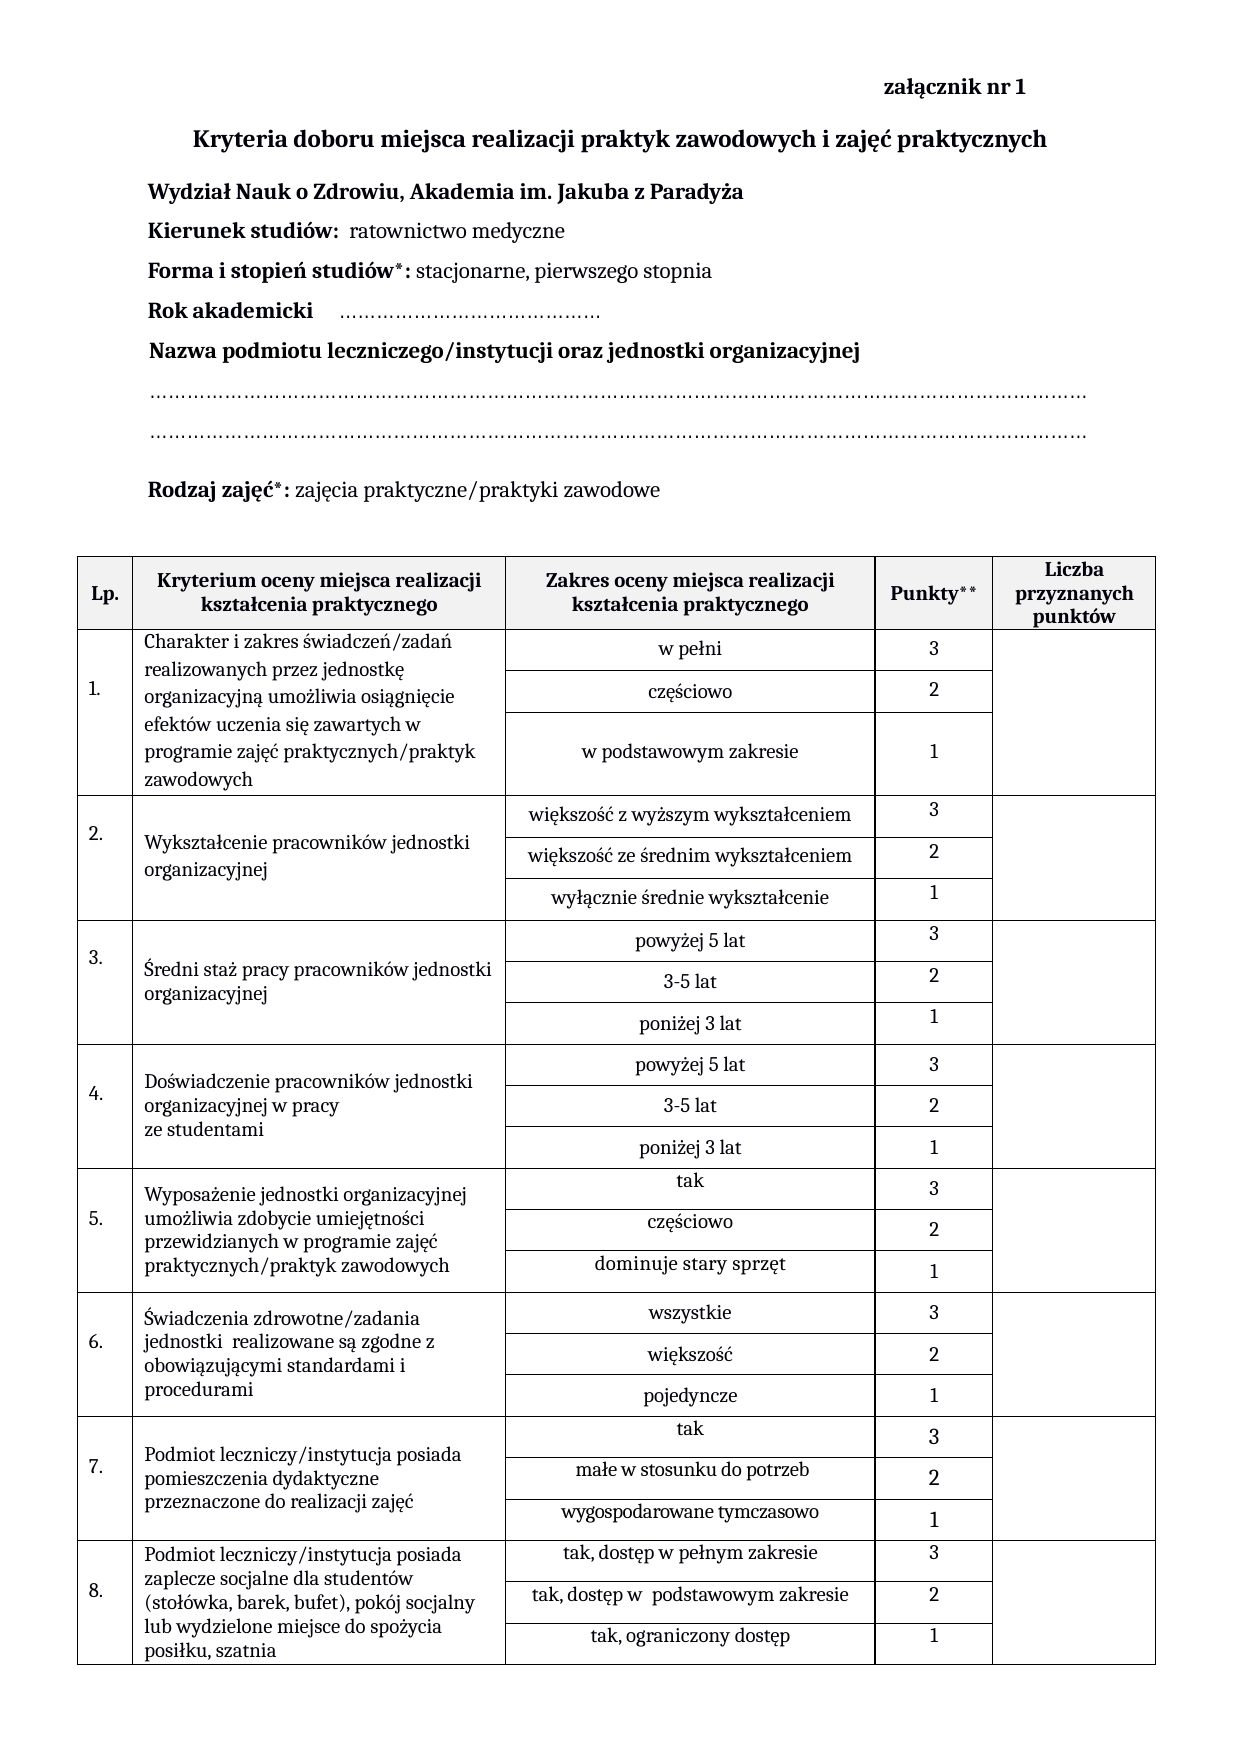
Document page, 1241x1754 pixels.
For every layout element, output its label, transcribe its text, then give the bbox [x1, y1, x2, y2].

table_header Lp. [78, 557, 132, 629]
table_cell [78, 1293, 132, 1416]
table_cell [993, 1045, 1155, 1168]
table_cell 1 [876, 1500, 992, 1540]
table_cell [993, 1293, 1155, 1416]
table_cell 1 [876, 879, 992, 919]
table_cell 1 [876, 1624, 992, 1664]
table_cell [993, 796, 1155, 919]
table_cell 1 [876, 1375, 992, 1416]
table_cell Średni staż pracy pracowników jednostki organizacyjnej [133, 921, 505, 1043]
table_cell 1 [876, 1003, 992, 1043]
table_cell 3-5 lat [506, 962, 874, 1002]
table_cell tak, dostęp w podstawowym zakresie [506, 1582, 874, 1622]
table_cell [78, 1541, 132, 1664]
table_cell 1 [876, 1251, 992, 1292]
table_cell Wyposażenie jednostki organizacyjnej umożliwia zdobycie umiejętności przewidzianych w programie zajęć praktycznych/praktyk zawodowych [133, 1169, 505, 1292]
table_cell w pełni [506, 630, 874, 670]
table_cell powyżej 5 lat [506, 921, 874, 961]
table_cell 2 [876, 962, 992, 1002]
table_cell 3 [876, 1417, 992, 1457]
table_header Liczba przyznanych punktów [993, 557, 1155, 629]
table_cell 3 [876, 1541, 992, 1581]
table_cell [78, 630, 132, 795]
table_cell [993, 1169, 1155, 1292]
table_cell 2 [876, 838, 992, 878]
table_cell Świadczenia zdrowotne/zadania jednostki realizowane są zgodne z obowiązującymi standardami i procedurami [133, 1293, 505, 1416]
table_header Kryterium oceny miejsca realizacji kształcenia praktycznego [133, 557, 505, 629]
table_header Punkty** [876, 557, 992, 629]
table_cell [78, 1417, 132, 1540]
table_cell 3 [876, 630, 992, 670]
table_cell [993, 630, 1155, 795]
table_cell poniżej 3 lat [506, 1003, 874, 1043]
table_cell 3-5 lat [506, 1086, 874, 1126]
table_cell częściowo [506, 1210, 874, 1250]
table_cell [993, 921, 1155, 1043]
table_cell tak [506, 1417, 874, 1457]
text Kierunek studiów: ratownictwo medyczne [148, 218, 1092, 244]
table_cell dominuje stary sprzęt [506, 1251, 874, 1292]
table_cell 1 [876, 1127, 992, 1168]
table_cell 3 [876, 921, 992, 961]
table_cell 2 [876, 671, 992, 712]
table_cell Doświadczenie pracowników jednostki organizacyjnej w pracy ze studentami [133, 1045, 505, 1168]
table_cell 2 [876, 1582, 992, 1622]
table_cell większość z wyższym wykształceniem [506, 796, 874, 837]
table_header Zakres oceny miejsca realizacji kształcenia praktycznego [506, 557, 874, 629]
table_cell 2 [876, 1086, 992, 1126]
table_cell wszystkie [506, 1293, 874, 1333]
text Wydział Nauk o Zdrowiu, Akademia im. Jakuba z Paradyża [148, 179, 1092, 205]
table_cell poniżej 3 lat [506, 1127, 874, 1168]
table_cell Podmiot leczniczy/instytucja posiada zaplecze socjalne dla studentów (stołówka, barek, bufet), pokój socjalny lub wydzielone miejsce do spożycia posiłku, szatnia [133, 1541, 505, 1664]
table_cell tak [506, 1169, 874, 1209]
table_cell [78, 1169, 132, 1292]
table_cell 3 [876, 1045, 992, 1085]
table_cell wygospodarowane tymczasowo [506, 1500, 874, 1540]
table_cell 2 [876, 1334, 992, 1374]
table_cell małe w stosunku do potrzeb [506, 1458, 874, 1498]
table_cell [993, 1541, 1155, 1664]
table_cell 1 [876, 713, 992, 795]
table_cell tak, ograniczony dostęp [506, 1624, 874, 1664]
table_cell tak, dostęp w pełnym zakresie [506, 1541, 874, 1581]
table_cell [78, 921, 132, 1043]
table_cell Wykształcenie pracowników jednostki organizacyjnej [133, 796, 505, 919]
table_cell 3 [876, 796, 992, 837]
table_cell [78, 1045, 132, 1168]
table_cell 3 [876, 1293, 992, 1333]
text Kryteria doboru miejsca realizacji praktyk zawodowych i zajęć praktycznych [148, 125, 1092, 154]
table_cell 3 [876, 1169, 992, 1209]
text Nazwa podmiotu leczniczego/instytucji oraz jednostki organizacyjnej ………………………………………………………………………………………………………………………………………………………………………………………………………………………………………………………………………… [149, 338, 1092, 443]
table_cell [78, 796, 132, 919]
text załącznik nr 1 [148, 74, 1092, 100]
table_cell 2 [876, 1210, 992, 1250]
table_cell Charakter i zakres świadczeń/zadań realizowanych przez jednostkę organizacyjną umożliwia osiągnięcie efektów uczenia się zawartych w programie zajęć praktycznych/praktyk zawodowych [133, 630, 505, 795]
table_cell powyżej 5 lat [506, 1045, 874, 1085]
table_cell częściowo [506, 671, 874, 712]
text Rok akademicki …………………………………… [148, 297, 1092, 324]
table_cell wyłącznie średnie wykształcenie [506, 879, 874, 919]
text Forma i stopień studiów*: stacjonarne, pierwszego stopnia [148, 258, 1092, 284]
table_cell 2 [876, 1458, 992, 1498]
table_cell [993, 1417, 1155, 1540]
table_cell większość ze średnim wykształceniem [506, 838, 874, 878]
table_cell Podmiot leczniczy/instytucja posiada pomieszczenia dydaktyczne przeznaczone do realizacji zajęć [133, 1417, 505, 1540]
table_cell większość [506, 1334, 874, 1374]
table_cell pojedyncze [506, 1375, 874, 1416]
text Rodzaj zajęć*: zajęcia praktyczne/praktyki zawodowe [148, 477, 1092, 503]
table_cell w podstawowym zakresie [506, 713, 874, 795]
